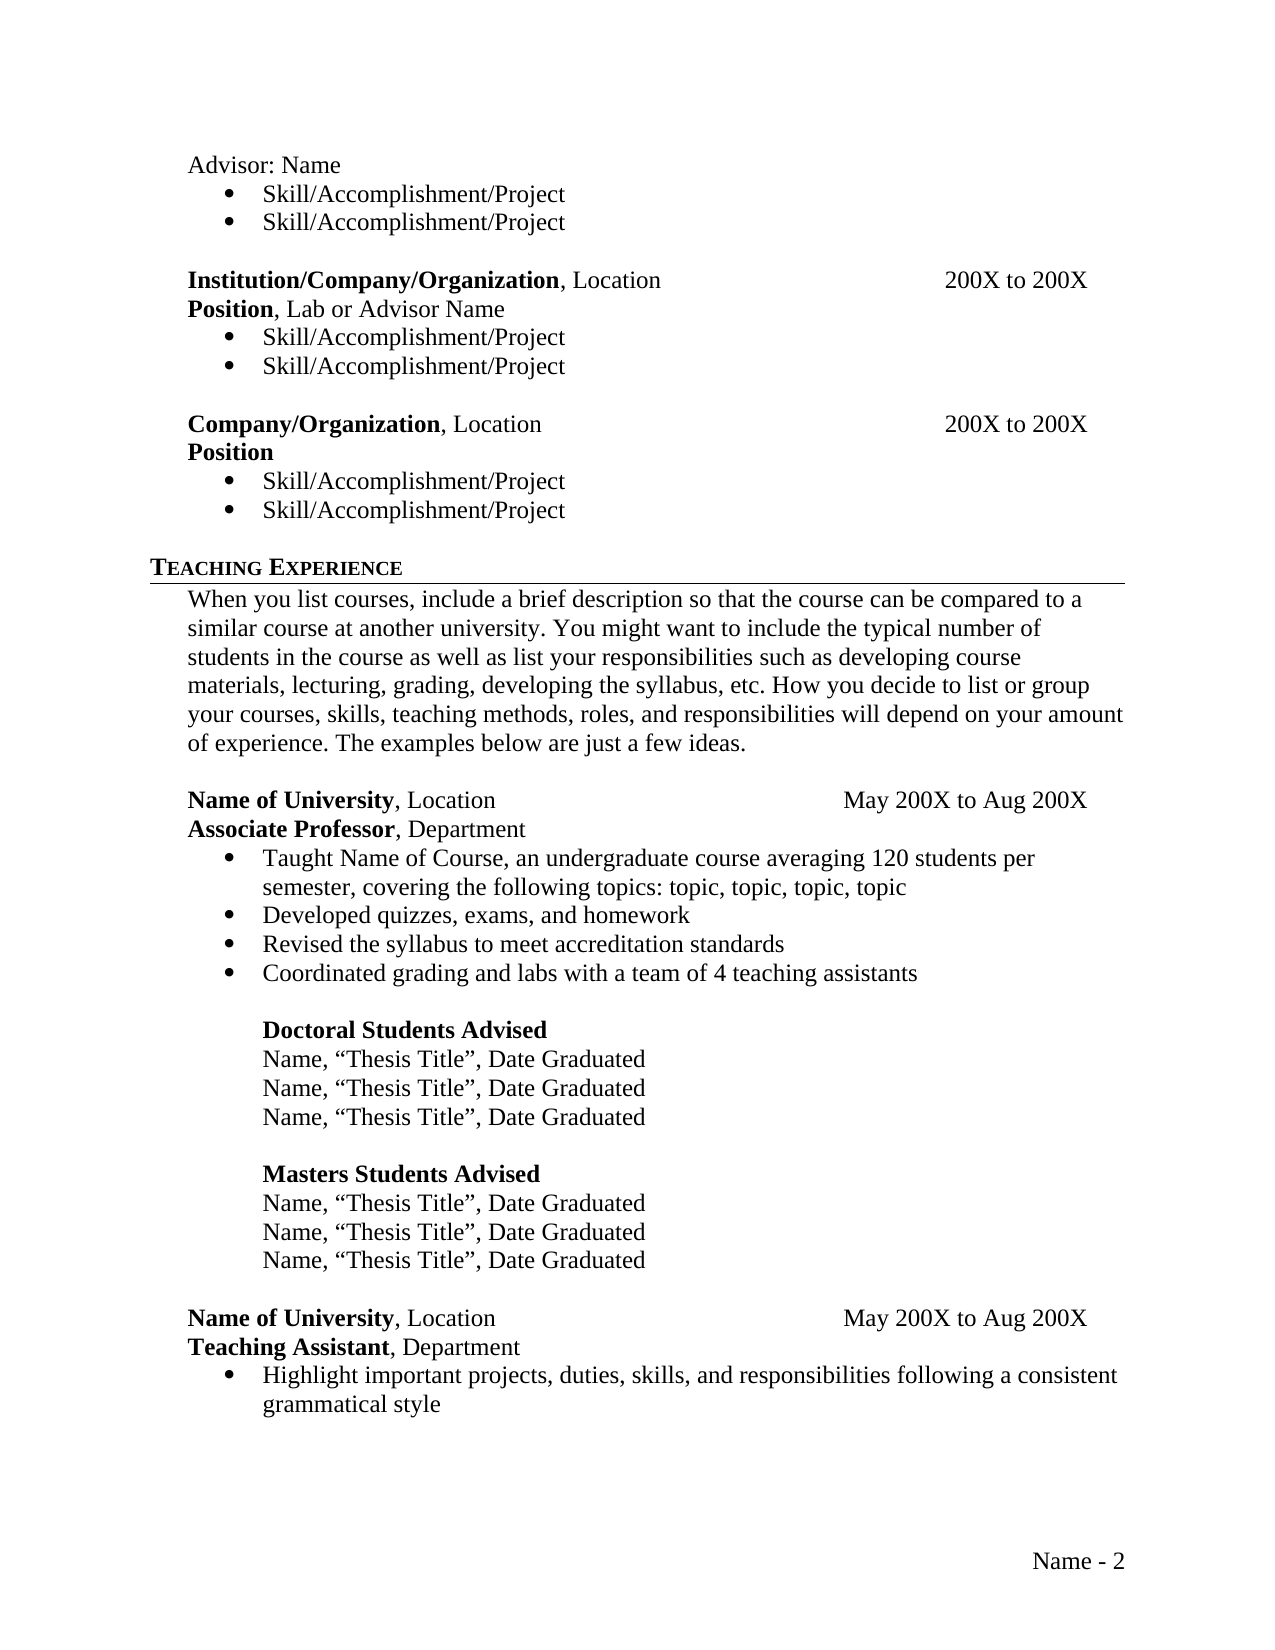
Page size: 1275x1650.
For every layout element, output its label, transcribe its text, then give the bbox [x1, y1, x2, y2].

text Position, Lab or Advisor Name [187, 294, 1125, 322]
subtitle Teaching Experience [150, 552, 1125, 583]
list Developed quizzes, exams, and homework [225, 901, 1125, 929]
list Skill/Accomplishment/Project [225, 351, 1125, 380]
text Name of University, Location May 200X to Aug 200X [187, 786, 1125, 814]
text Institution/Company/Organization, Location 200X to 200X [187, 265, 1125, 294]
text Advisor: Name [187, 150, 1125, 179]
list Skill/Accomplishment/Project [225, 207, 1125, 236]
list Coordinated grading and labs with a team of 4 teaching assistants [225, 958, 1125, 987]
text Associate Professor, Department [187, 814, 1125, 843]
text Name of University, Location May 200X to Aug 200X [187, 1303, 1125, 1332]
text Masters Students Advised [187, 1159, 1125, 1188]
text Position [187, 437, 1125, 466]
text Name, “Thesis Title”, Date Graduated [187, 1217, 1125, 1246]
text Name, “Thesis Title”, Date Graduated [187, 1073, 1125, 1102]
list Skill/Accomplishment/Project [225, 495, 1125, 524]
list Revised the syllabus to meet accreditation standards [225, 929, 1125, 958]
text When you list courses, include a brief description so that the course can be compared to a similar course at another university. You might want to include the typical number of students in the course as well as list your responsibilities such as developing course materials, lecturing, grading, developing the syllabus, etc. How you decide to list or group your courses, skills, teaching methods, roles, and responsibilities will depend on your amount of experience. The examples below are just a few ideas. [187, 584, 1125, 757]
text Company/Organization, Location 200X to 200X [187, 409, 1125, 437]
text Name, “Thesis Title”, Date Graduated [187, 1102, 1125, 1131]
list Highlight important projects, duties, skills, and responsibilities following a consistent grammatical style [225, 1361, 1125, 1418]
list Skill/Accomplishment/Project [225, 322, 1125, 351]
text Name, “Thesis Title”, Date Graduated [187, 1246, 1125, 1274]
text Teaching Assistant, Department [187, 1332, 1125, 1361]
text Name, “Thesis Title”, Date Graduated [187, 1188, 1125, 1217]
text Name, “Thesis Title”, Date Graduated [187, 1044, 1125, 1073]
list Skill/Accomplishment/Project [225, 466, 1125, 495]
list Taught Name of Course, an undergraduate course averaging 120 students per semester, covering the following topics: topic, topic, topic, topic [225, 843, 1125, 901]
text Doctoral Students Advised [187, 1016, 1125, 1044]
list Skill/Accomplishment/Project [225, 179, 1125, 207]
